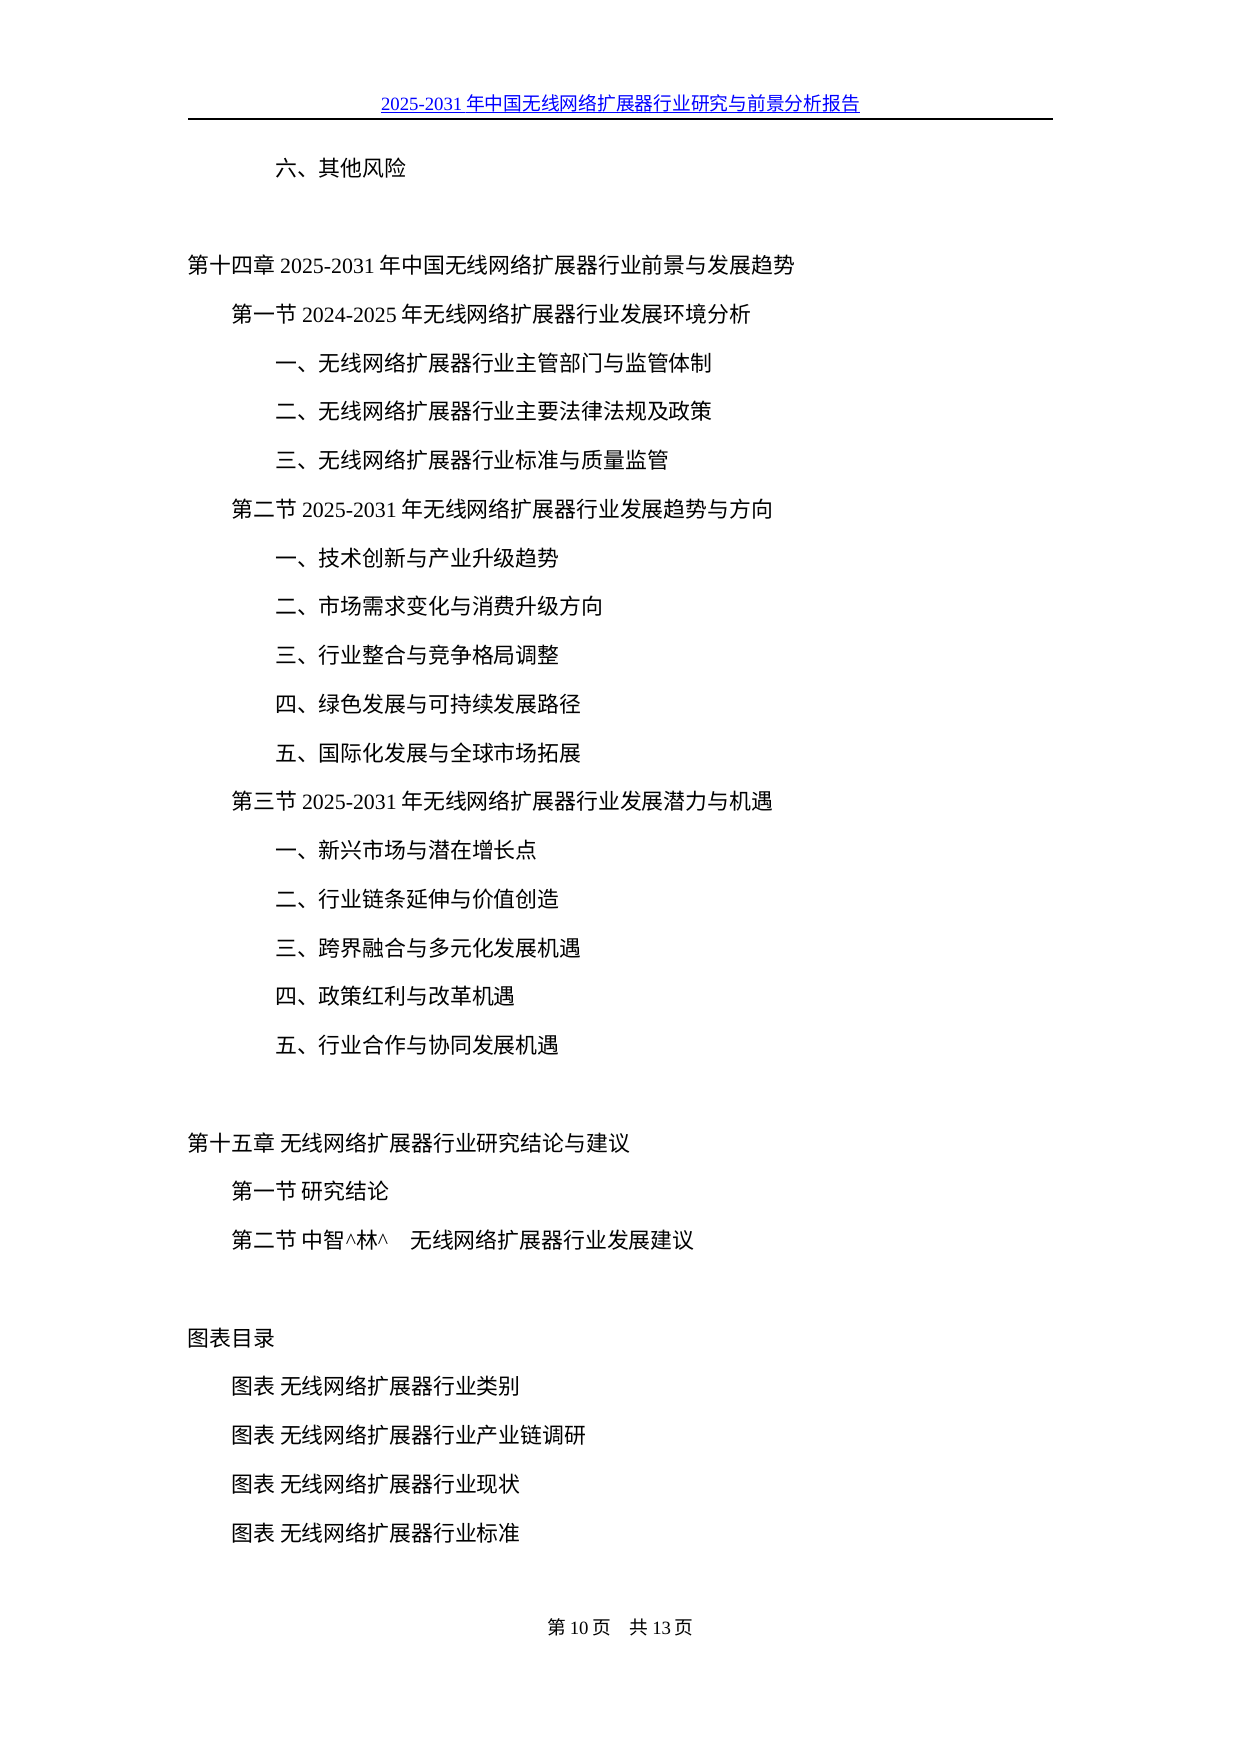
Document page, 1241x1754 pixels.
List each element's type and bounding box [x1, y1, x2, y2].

text [187, 150, 1053, 1548]
